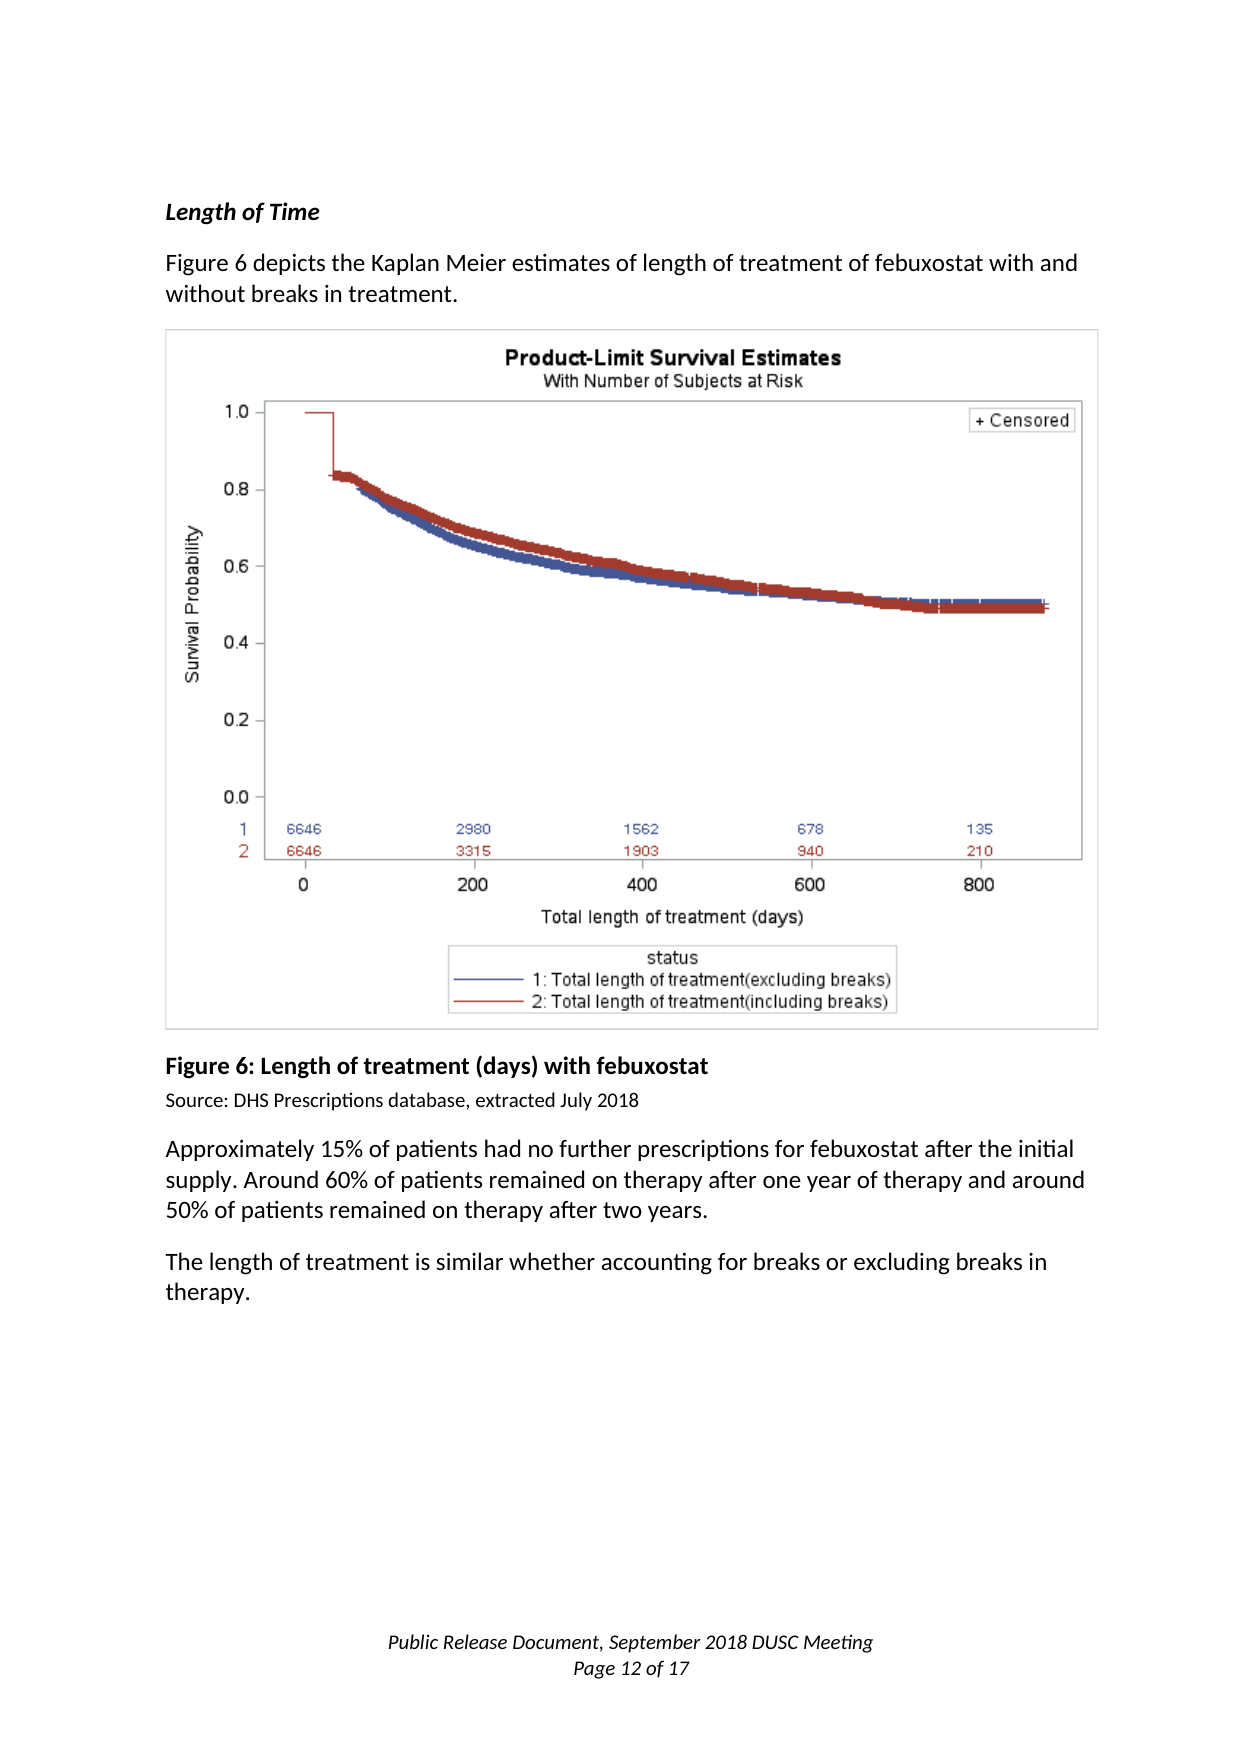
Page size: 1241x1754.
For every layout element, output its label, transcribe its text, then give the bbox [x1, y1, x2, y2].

subtitle Length of Time [165, 196, 1098, 227]
picture [165, 329, 1099, 1030]
text The length of treatment is similar whether accounting for breaks or excluding breaks in therapy. [165, 1246, 1098, 1307]
text Approximately 15% of patients had no further prescriptions for febuxostat after the initial supply. Around 60% of patients remained on therapy after one year of therapy and around 50% of patients remained on therapy after two years. [165, 1133, 1098, 1225]
text Figure 6 depicts the Kaplan Meier estimates of length of treatment of febuxostat with and without breaks in treatment. [165, 248, 1098, 309]
text Source: DHS Prescriptions database, extracted July 2018 [165, 1087, 1098, 1113]
title Figure 6: Length of treatment (days) with febuxostat [165, 1051, 1098, 1081]
